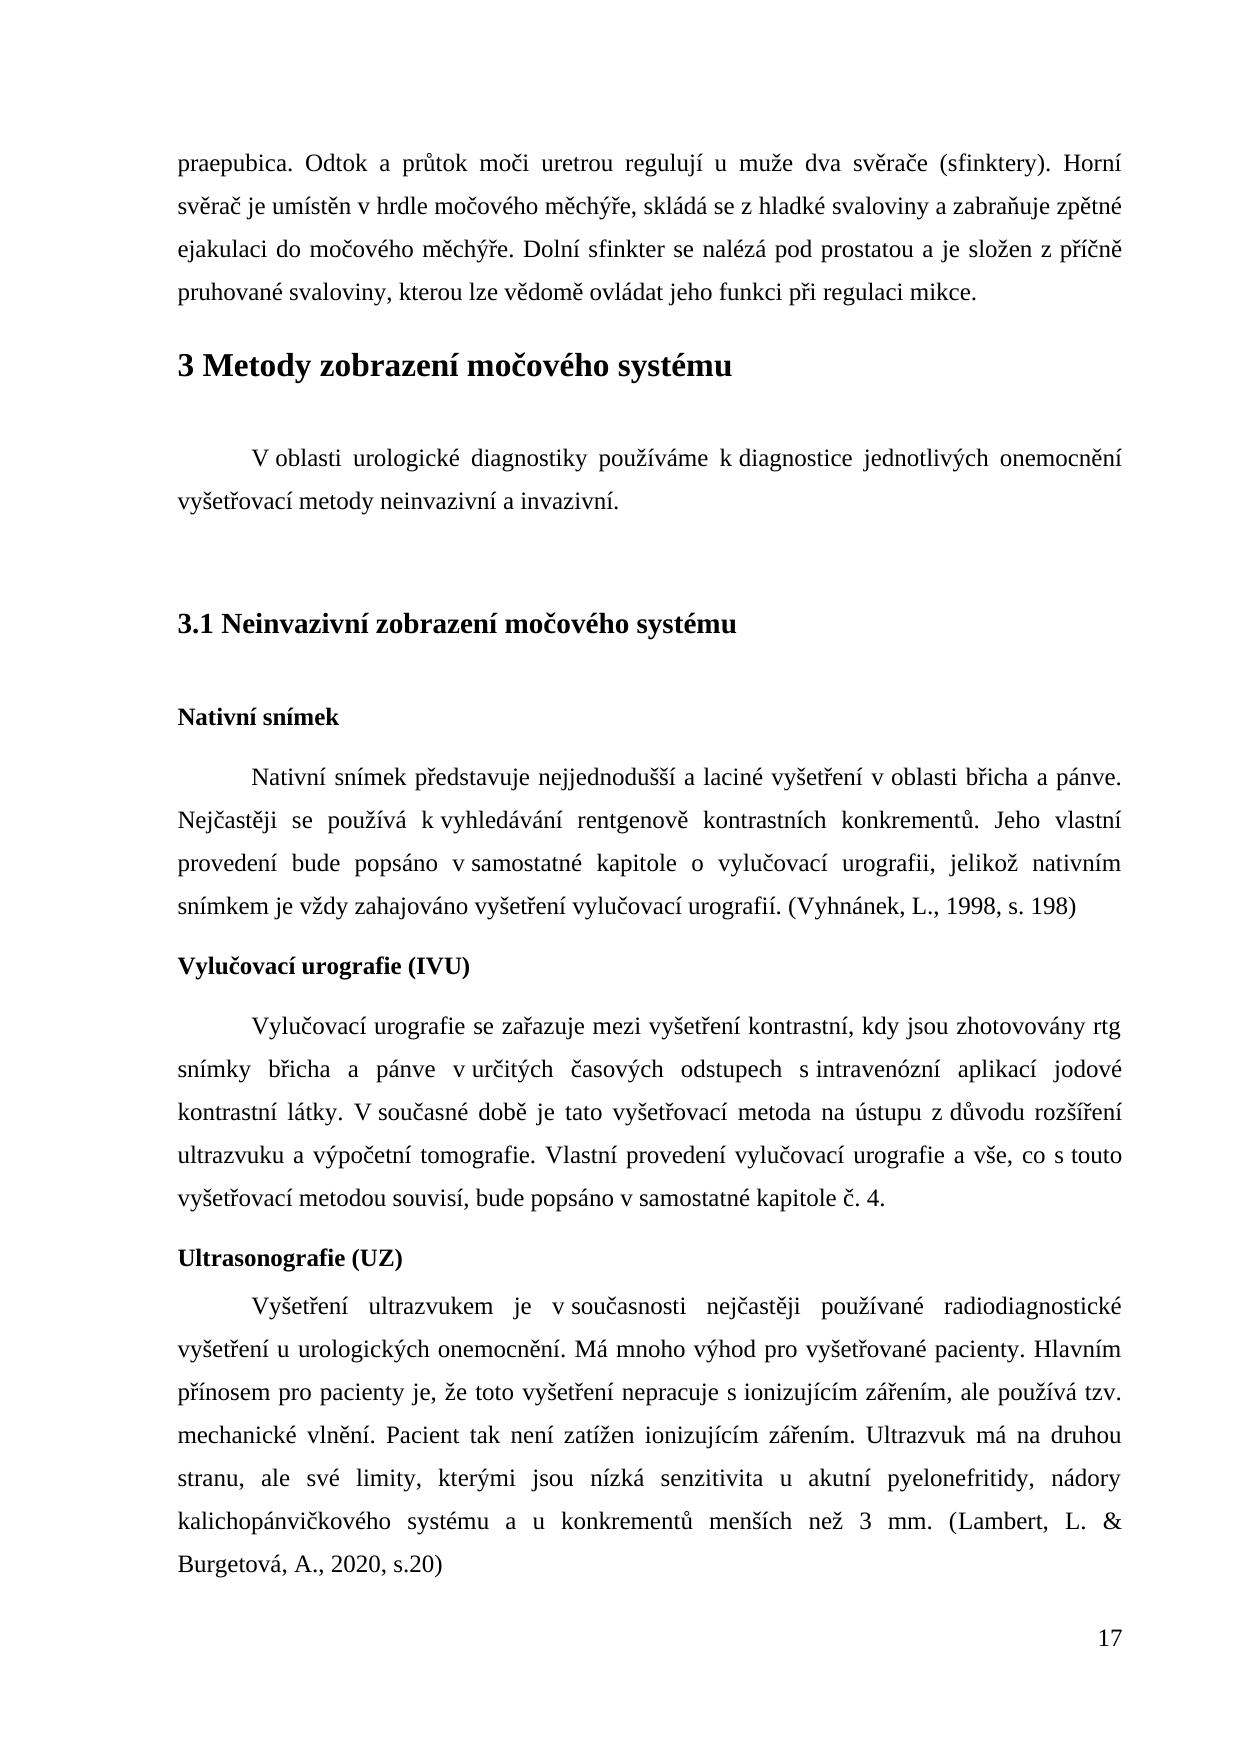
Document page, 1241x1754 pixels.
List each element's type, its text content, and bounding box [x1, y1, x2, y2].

text V oblasti urologické diagnostiky používáme k diagnostice jednotlivých onemocnění vyšetřovací metody neinvazivní a invazivní. [177, 443, 1122, 515]
subtitle 3 Metody zobrazení močového systému [177, 345, 1122, 383]
text Nativní snímek představuje nejjednodušší a laciné vyšetření v oblasti břicha a pánve. Nejčastěji se používá k vyhledávání rentgenově kontrastních konkrementů. Jeho vlastní provedení bude popsáno v samostatné kapitole o vylučovací urografii, jelikož nativním snímkem je vždy zahajováno vyšetření vylučovací urografií. (Vyhnánek, L., 1998, s. 198) [177, 762, 1122, 920]
subtitle 3.1 Neinvazivní zobrazení močového systému [177, 606, 1122, 639]
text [177, 148, 1122, 306]
text Nativní snímek [177, 702, 1122, 731]
text Ultrasonografie (UZ) [177, 1243, 1122, 1272]
text Vyšetření ultrazvukem je v současnosti nejčastěji používané radiodiagnostické vyšetření u urologických onemocnění. Má mnoho výhod pro vyšetřované pacienty. Hlavním přínosem pro pacienty je, že toto vyšetření nepracuje s ionizujícím zářením, ale používá tzv. mechanické vlnění. Pacient tak není zatížen ionizujícím zářením. Ultrazvuk má na druhou stranu, ale své limity, kterými jsou nízká senzitivita u akutní pyelonefritidy, nádory kalichopánvičkového systému a u konkrementů menších než 3 mm. (Lambert, L. & Burgetová, A., 2020, s.20) [177, 1291, 1122, 1578]
text Vylučovací urografie (IVU) [177, 951, 1122, 980]
text Vylučovací urografie se zařazuje mezi vyšetření kontrastní, kdy jsou zhotovovány rtg snímky břicha a pánve v určitých časových odstupech s intravenózní aplikací jodové kontrastní látky. V současné době je tato vyšetřovací metoda na ústupu z důvodu rozšíření ultrazvuku a výpočetní tomografie. Vlastní provedení vylučovací urografie a vše, co s touto vyšetřovací metodou souvisí, bude popsáno v samostatné kapitole č. 4. [177, 1011, 1122, 1212]
